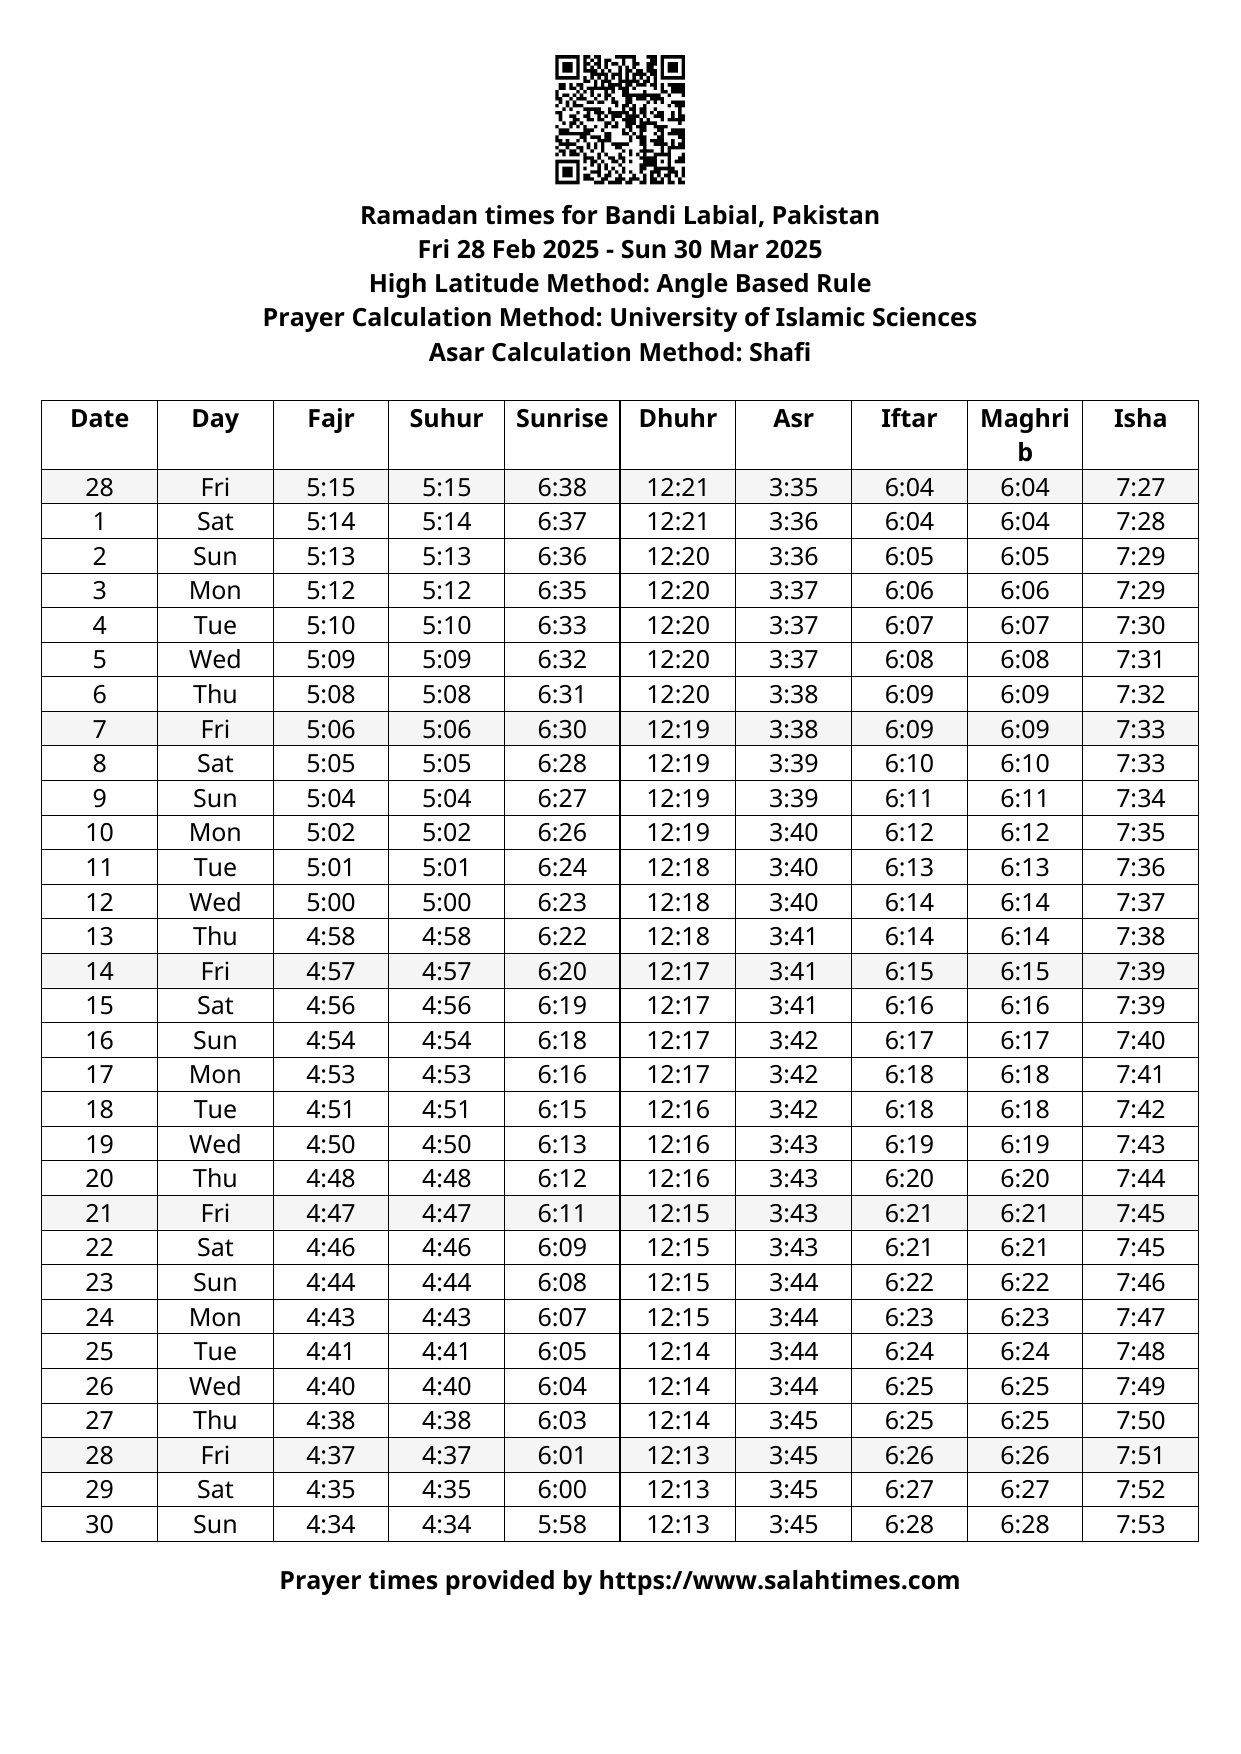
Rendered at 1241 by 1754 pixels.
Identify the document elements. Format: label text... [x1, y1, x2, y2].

table_cell 12:13 [621, 1473, 735, 1506]
table_cell Wed [158, 643, 273, 676]
table_cell 24 [42, 1300, 157, 1333]
table_cell 6:25 [968, 1404, 1082, 1437]
table_cell 6:28 [852, 1507, 967, 1541]
table_cell 4:41 [274, 1334, 388, 1368]
table_cell 23 [42, 1265, 157, 1299]
table_cell Wed [158, 885, 273, 918]
table_cell 6:10 [968, 746, 1082, 780]
table_cell 10 [42, 816, 157, 849]
table_cell Tue [158, 1334, 273, 1368]
table_cell 5:58 [505, 1507, 619, 1541]
table_cell 4:38 [389, 1404, 504, 1437]
table_cell 6:21 [852, 1231, 967, 1264]
table_cell 6:15 [852, 954, 967, 987]
table_cell 12:16 [621, 1092, 735, 1126]
table_cell Thu [158, 677, 273, 711]
table_cell 12:17 [621, 1058, 735, 1091]
table_cell Sat [158, 1231, 273, 1264]
table_cell 6:14 [968, 919, 1082, 953]
table_cell 4:57 [274, 954, 388, 987]
table_cell 4:54 [389, 1023, 504, 1057]
table_cell 12:18 [621, 885, 735, 918]
table_cell 12:14 [621, 1404, 735, 1437]
table_cell 6:04 [505, 1369, 619, 1402]
table_cell 4:47 [274, 1196, 388, 1229]
table_cell 7:32 [1083, 677, 1198, 711]
table_cell 6:07 [852, 608, 967, 642]
table_cell 5:05 [274, 746, 388, 780]
table_cell 6:11 [852, 781, 967, 814]
table_cell 6:04 [968, 504, 1082, 538]
table_cell Mon [158, 1300, 273, 1333]
table_cell 6:05 [968, 539, 1082, 572]
table_cell 7:29 [1083, 574, 1198, 607]
table_cell 12:17 [621, 1023, 735, 1057]
table_cell 6:10 [852, 746, 967, 780]
table_cell 4:53 [274, 1058, 388, 1091]
table_cell 6:24 [968, 1334, 1082, 1368]
table_cell 4:40 [389, 1369, 504, 1402]
table_cell 6:16 [968, 989, 1082, 1022]
table_cell 12:19 [621, 781, 735, 814]
table_cell 12:14 [621, 1334, 735, 1368]
table_cell 12:19 [621, 712, 735, 745]
table_cell 6:04 [852, 504, 967, 538]
table_cell 7:51 [1083, 1438, 1198, 1472]
table_cell 7:40 [1083, 1023, 1198, 1057]
table_cell 3:41 [736, 919, 851, 953]
table_cell 3:42 [736, 1058, 851, 1091]
table_cell 12:16 [621, 1127, 735, 1160]
table_cell 4:46 [274, 1231, 388, 1264]
table_cell 6:21 [852, 1196, 967, 1229]
table_cell 6:28 [505, 746, 619, 780]
table_cell 12 [42, 885, 157, 918]
table_cell 12:15 [621, 1300, 735, 1333]
table_cell 12:17 [621, 954, 735, 987]
table_cell 6:07 [505, 1300, 619, 1333]
table_cell 6:05 [505, 1334, 619, 1368]
table_cell 7:28 [1083, 504, 1198, 538]
table_cell Sun [158, 1507, 273, 1541]
table_cell 3:45 [736, 1507, 851, 1541]
table_cell 2 [42, 539, 157, 572]
table_cell 3 [42, 574, 157, 607]
table_cell 6:18 [968, 1092, 1082, 1126]
table_cell 6:32 [505, 643, 619, 676]
table_cell Wed [158, 1127, 273, 1160]
table_cell 12:15 [621, 1231, 735, 1264]
table_header Fajr [274, 401, 388, 469]
text High Latitude Method: Angle Based Rule [42, 266, 1198, 300]
table_cell Sun [158, 539, 273, 572]
table_cell Sun [158, 781, 273, 814]
table_cell 12:19 [621, 746, 735, 780]
table_cell 3:38 [736, 712, 851, 745]
table_cell 18 [42, 1092, 157, 1126]
table_cell 3:35 [736, 470, 851, 503]
table_cell Thu [158, 1404, 273, 1437]
table_cell Sun [158, 1023, 273, 1057]
table_cell 6:19 [505, 989, 619, 1022]
table_cell 4:50 [274, 1127, 388, 1160]
table_cell 12:20 [621, 643, 735, 676]
table_header Suhur [389, 401, 504, 469]
table_cell 3:40 [736, 850, 851, 884]
table_cell 5 [42, 643, 157, 676]
table_cell 6:16 [852, 989, 967, 1022]
table_cell 6:27 [968, 1473, 1082, 1506]
table_header Sunrise [505, 401, 619, 469]
table_cell Sat [158, 989, 273, 1022]
table_cell 3:44 [736, 1265, 851, 1299]
table_cell 27 [42, 1404, 157, 1437]
table_cell 5:09 [274, 643, 388, 676]
table_cell 4:48 [274, 1161, 388, 1195]
table_cell 6:08 [505, 1265, 619, 1299]
table_cell 3:36 [736, 539, 851, 572]
table_cell 5:06 [274, 712, 388, 745]
table_cell 5:14 [389, 504, 504, 538]
table_cell 3:43 [736, 1196, 851, 1229]
table_cell 4:58 [389, 919, 504, 953]
table_cell 4:34 [389, 1507, 504, 1541]
table_cell 7:30 [1083, 608, 1198, 642]
table_cell 3:36 [736, 504, 851, 538]
table_cell 6:04 [968, 470, 1082, 503]
table_cell 4:51 [274, 1092, 388, 1126]
table_cell 5:08 [389, 677, 504, 711]
table_cell 7:44 [1083, 1161, 1198, 1195]
table_cell 12:18 [621, 919, 735, 953]
table_cell 8 [42, 746, 157, 780]
table_cell 6:27 [505, 781, 619, 814]
table_cell 4 [42, 608, 157, 642]
table_cell Fri [158, 470, 273, 503]
table_cell 6:18 [968, 1058, 1082, 1091]
text Prayer Calculation Method: University of Islamic Sciences [42, 300, 1198, 334]
table_cell 12:14 [621, 1369, 735, 1402]
table_cell 3:44 [736, 1300, 851, 1333]
table_cell 6 [42, 677, 157, 711]
table_cell 6:23 [852, 1300, 967, 1333]
table_cell Fri [158, 954, 273, 987]
table_cell 5:14 [274, 504, 388, 538]
table_header Maghrib [968, 401, 1082, 469]
table_cell 5:12 [274, 574, 388, 607]
table_cell 6:13 [852, 850, 967, 884]
table_cell 19 [42, 1127, 157, 1160]
table_cell 6:12 [505, 1161, 619, 1195]
table_cell 21 [42, 1196, 157, 1229]
table_cell 4:43 [389, 1300, 504, 1333]
table_cell 3:39 [736, 746, 851, 780]
table_cell 5:02 [274, 816, 388, 849]
table_cell Fri [158, 1438, 273, 1472]
table_cell 3:45 [736, 1473, 851, 1506]
table_header Iftar [852, 401, 967, 469]
table_cell 6:23 [505, 885, 619, 918]
table_cell 3:42 [736, 1092, 851, 1126]
table_cell 5:13 [274, 539, 388, 572]
table_cell 6:24 [505, 850, 619, 884]
table_cell 4:58 [274, 919, 388, 953]
table_cell 6:17 [968, 1023, 1082, 1057]
table_cell Wed [158, 1369, 273, 1402]
table_cell 6:35 [505, 574, 619, 607]
table_cell 6:08 [968, 643, 1082, 676]
table_cell 4:44 [274, 1265, 388, 1299]
table_cell 12:13 [621, 1438, 735, 1472]
table_cell 4:43 [274, 1300, 388, 1333]
table_cell 5:04 [389, 781, 504, 814]
table_cell 3:39 [736, 781, 851, 814]
table_cell 7:50 [1083, 1404, 1198, 1437]
table_cell 6:05 [852, 539, 967, 572]
table_cell 22 [42, 1231, 157, 1264]
table_cell 28 [42, 470, 157, 503]
table_cell 29 [42, 1473, 157, 1506]
table_cell 12:15 [621, 1196, 735, 1229]
table_cell 6:37 [505, 504, 619, 538]
table_cell 6:12 [852, 816, 967, 849]
table_cell 12:21 [621, 470, 735, 503]
table_cell 7:52 [1083, 1473, 1198, 1506]
table_header Date [42, 401, 157, 469]
table_cell Tue [158, 850, 273, 884]
table_cell 6:14 [852, 885, 967, 918]
table_cell 3:43 [736, 1161, 851, 1195]
table_cell 6:20 [968, 1161, 1082, 1195]
table_cell Tue [158, 1092, 273, 1126]
table_cell 5:10 [389, 608, 504, 642]
table_header Asr [736, 401, 851, 469]
table_cell 7:39 [1083, 989, 1198, 1022]
text Asar Calculation Method: Shafi [42, 334, 1198, 368]
table_cell 4:35 [389, 1473, 504, 1506]
table_cell 6:09 [505, 1231, 619, 1264]
table_cell 7:34 [1083, 781, 1198, 814]
table_cell 7:48 [1083, 1334, 1198, 1368]
table_cell 6:20 [852, 1161, 967, 1195]
table_cell 6:22 [852, 1265, 967, 1299]
table_cell 3:41 [736, 989, 851, 1022]
table_cell 6:23 [968, 1300, 1082, 1333]
table_cell 17 [42, 1058, 157, 1091]
table_cell 6:15 [968, 954, 1082, 987]
table_cell 4:51 [389, 1092, 504, 1126]
table_cell 28 [42, 1438, 157, 1472]
table_cell 6:14 [852, 919, 967, 953]
table_cell 25 [42, 1334, 157, 1368]
table_cell 12:20 [621, 574, 735, 607]
table_cell 5:13 [389, 539, 504, 572]
table_cell 6:15 [505, 1092, 619, 1126]
table_cell 4:44 [389, 1265, 504, 1299]
table_cell 7:38 [1083, 919, 1198, 953]
table_cell 6:19 [968, 1127, 1082, 1160]
table_cell 12:20 [621, 677, 735, 711]
table_cell 6:38 [505, 470, 619, 503]
picture [542, 41, 699, 198]
table_cell 7:49 [1083, 1369, 1198, 1402]
table_cell 12:13 [621, 1507, 735, 1541]
table_cell 5:10 [274, 608, 388, 642]
table_cell 5:04 [274, 781, 388, 814]
table_cell 6:13 [505, 1127, 619, 1160]
table_cell 3:42 [736, 1023, 851, 1057]
table_cell 4:38 [274, 1404, 388, 1437]
table_cell 6:13 [968, 850, 1082, 884]
table_cell 6:06 [852, 574, 967, 607]
table_cell Sun [158, 1265, 273, 1299]
table_cell 5:01 [274, 850, 388, 884]
table_cell 6:24 [852, 1334, 967, 1368]
table_cell 26 [42, 1369, 157, 1402]
table_cell 6:09 [852, 712, 967, 745]
table_cell 6:25 [968, 1369, 1082, 1402]
text Fri 28 Feb 2025 - Sun 30 Mar 2025 [42, 232, 1198, 266]
table_cell 4:54 [274, 1023, 388, 1057]
table_cell 6:21 [968, 1196, 1082, 1229]
table_cell 6:00 [505, 1473, 619, 1506]
table_cell 6:28 [968, 1507, 1082, 1541]
table_cell 12:19 [621, 816, 735, 849]
table_cell 6:18 [505, 1023, 619, 1057]
table_cell 6:08 [852, 643, 967, 676]
table_cell 9 [42, 781, 157, 814]
table_cell 5:00 [389, 885, 504, 918]
table_header Dhuhr [621, 401, 735, 469]
table_header Isha [1083, 401, 1198, 469]
table_cell 7:45 [1083, 1231, 1198, 1264]
table_cell 5:02 [389, 816, 504, 849]
table_cell Mon [158, 574, 273, 607]
table_cell 7:33 [1083, 746, 1198, 780]
table_cell 6:06 [968, 574, 1082, 607]
table_cell 1 [42, 504, 157, 538]
table_cell 7:31 [1083, 643, 1198, 676]
table_cell 3:37 [736, 574, 851, 607]
table_cell 12:20 [621, 539, 735, 572]
table_cell 7:27 [1083, 470, 1198, 503]
table_cell 3:37 [736, 608, 851, 642]
table_cell 4:47 [389, 1196, 504, 1229]
table_cell 3:38 [736, 677, 851, 711]
table_cell 7:46 [1083, 1265, 1198, 1299]
table_cell 7:45 [1083, 1196, 1198, 1229]
table_cell 6:21 [968, 1231, 1082, 1264]
table_cell 5:09 [389, 643, 504, 676]
table_cell 7 [42, 712, 157, 745]
table_cell 6:36 [505, 539, 619, 572]
table_cell 6:09 [968, 712, 1082, 745]
table_cell 5:05 [389, 746, 504, 780]
table_cell Fri [158, 1196, 273, 1229]
table_cell 6:18 [852, 1058, 967, 1091]
table_cell 12:17 [621, 989, 735, 1022]
table_cell 6:20 [505, 954, 619, 987]
table_cell 7:39 [1083, 954, 1198, 987]
table_header Day [158, 401, 273, 469]
table_cell 12:18 [621, 850, 735, 884]
table_cell 4:46 [389, 1231, 504, 1264]
text Prayer times provided by https://www.salahtimes.com [42, 1563, 1198, 1597]
table_cell 3:41 [736, 954, 851, 987]
table_cell 4:53 [389, 1058, 504, 1091]
table_cell 3:44 [736, 1369, 851, 1402]
table_cell 6:14 [968, 885, 1082, 918]
table_cell 7:42 [1083, 1092, 1198, 1126]
table_cell 7:29 [1083, 539, 1198, 572]
table_cell 20 [42, 1161, 157, 1195]
table_cell 5:01 [389, 850, 504, 884]
table_cell 6:11 [505, 1196, 619, 1229]
table_cell 6:11 [968, 781, 1082, 814]
table_cell 3:43 [736, 1231, 851, 1264]
table_cell 6:12 [968, 816, 1082, 849]
table_cell 6:30 [505, 712, 619, 745]
table_cell 4:37 [274, 1438, 388, 1472]
table_cell 7:53 [1083, 1507, 1198, 1541]
table_cell 4:40 [274, 1369, 388, 1402]
table_cell 6:31 [505, 677, 619, 711]
table_cell 4:48 [389, 1161, 504, 1195]
table_cell 5:12 [389, 574, 504, 607]
table_cell 7:36 [1083, 850, 1198, 884]
table_cell 3:40 [736, 816, 851, 849]
table_cell Sat [158, 746, 273, 780]
table_cell 6:18 [852, 1092, 967, 1126]
table_cell 6:07 [968, 608, 1082, 642]
table_cell Thu [158, 919, 273, 953]
table_cell 6:03 [505, 1404, 619, 1437]
table_cell 7:37 [1083, 885, 1198, 918]
table_cell 7:47 [1083, 1300, 1198, 1333]
table_cell 4:41 [389, 1334, 504, 1368]
table_cell Sat [158, 1473, 273, 1506]
table_cell 6:19 [852, 1127, 967, 1160]
table_cell Thu [158, 1161, 273, 1195]
table_cell 13 [42, 919, 157, 953]
table_cell 4:35 [274, 1473, 388, 1506]
table_cell 6:26 [852, 1438, 967, 1472]
table_cell 6:27 [852, 1473, 967, 1506]
table_cell 5:15 [274, 470, 388, 503]
table_cell 11 [42, 850, 157, 884]
table_cell Mon [158, 816, 273, 849]
table_cell 12:21 [621, 504, 735, 538]
table_cell 12:15 [621, 1265, 735, 1299]
table_cell Sat [158, 504, 273, 538]
table_cell 6:04 [852, 470, 967, 503]
table_cell 4:56 [274, 989, 388, 1022]
table_cell Mon [158, 1058, 273, 1091]
table_cell 5:15 [389, 470, 504, 503]
table_cell 6:22 [968, 1265, 1082, 1299]
table_cell 5:08 [274, 677, 388, 711]
table_cell 6:17 [852, 1023, 967, 1057]
table_cell 4:56 [389, 989, 504, 1022]
table_cell 4:34 [274, 1507, 388, 1541]
table_cell 3:37 [736, 643, 851, 676]
table_cell 12:16 [621, 1161, 735, 1195]
table_cell 4:37 [389, 1438, 504, 1472]
table_cell 16 [42, 1023, 157, 1057]
table_cell 6:26 [505, 816, 619, 849]
table_cell 14 [42, 954, 157, 987]
table_cell 3:45 [736, 1404, 851, 1437]
table_cell Fri [158, 712, 273, 745]
table_cell 3:43 [736, 1127, 851, 1160]
table_cell 6:09 [968, 677, 1082, 711]
table_cell 4:50 [389, 1127, 504, 1160]
table_cell 5:00 [274, 885, 388, 918]
table_cell 3:45 [736, 1438, 851, 1472]
table_cell 4:57 [389, 954, 504, 987]
table_cell 3:44 [736, 1334, 851, 1368]
table_cell 3:40 [736, 885, 851, 918]
table_cell 6:16 [505, 1058, 619, 1091]
table_cell 15 [42, 989, 157, 1022]
table_cell 12:20 [621, 608, 735, 642]
table_cell 6:26 [968, 1438, 1082, 1472]
table_cell 6:09 [852, 677, 967, 711]
table_cell 6:25 [852, 1404, 967, 1437]
table_cell 7:43 [1083, 1127, 1198, 1160]
table_cell 5:06 [389, 712, 504, 745]
table_cell 7:41 [1083, 1058, 1198, 1091]
table_cell 30 [42, 1507, 157, 1541]
table_cell 7:33 [1083, 712, 1198, 745]
table_cell 6:25 [852, 1369, 967, 1402]
table_cell 6:33 [505, 608, 619, 642]
text Ramadan times for Bandi Labial, Pakistan [42, 198, 1198, 232]
table_cell 7:35 [1083, 816, 1198, 849]
table_cell 6:22 [505, 919, 619, 953]
table_cell 6:01 [505, 1438, 619, 1472]
table_cell Tue [158, 608, 273, 642]
